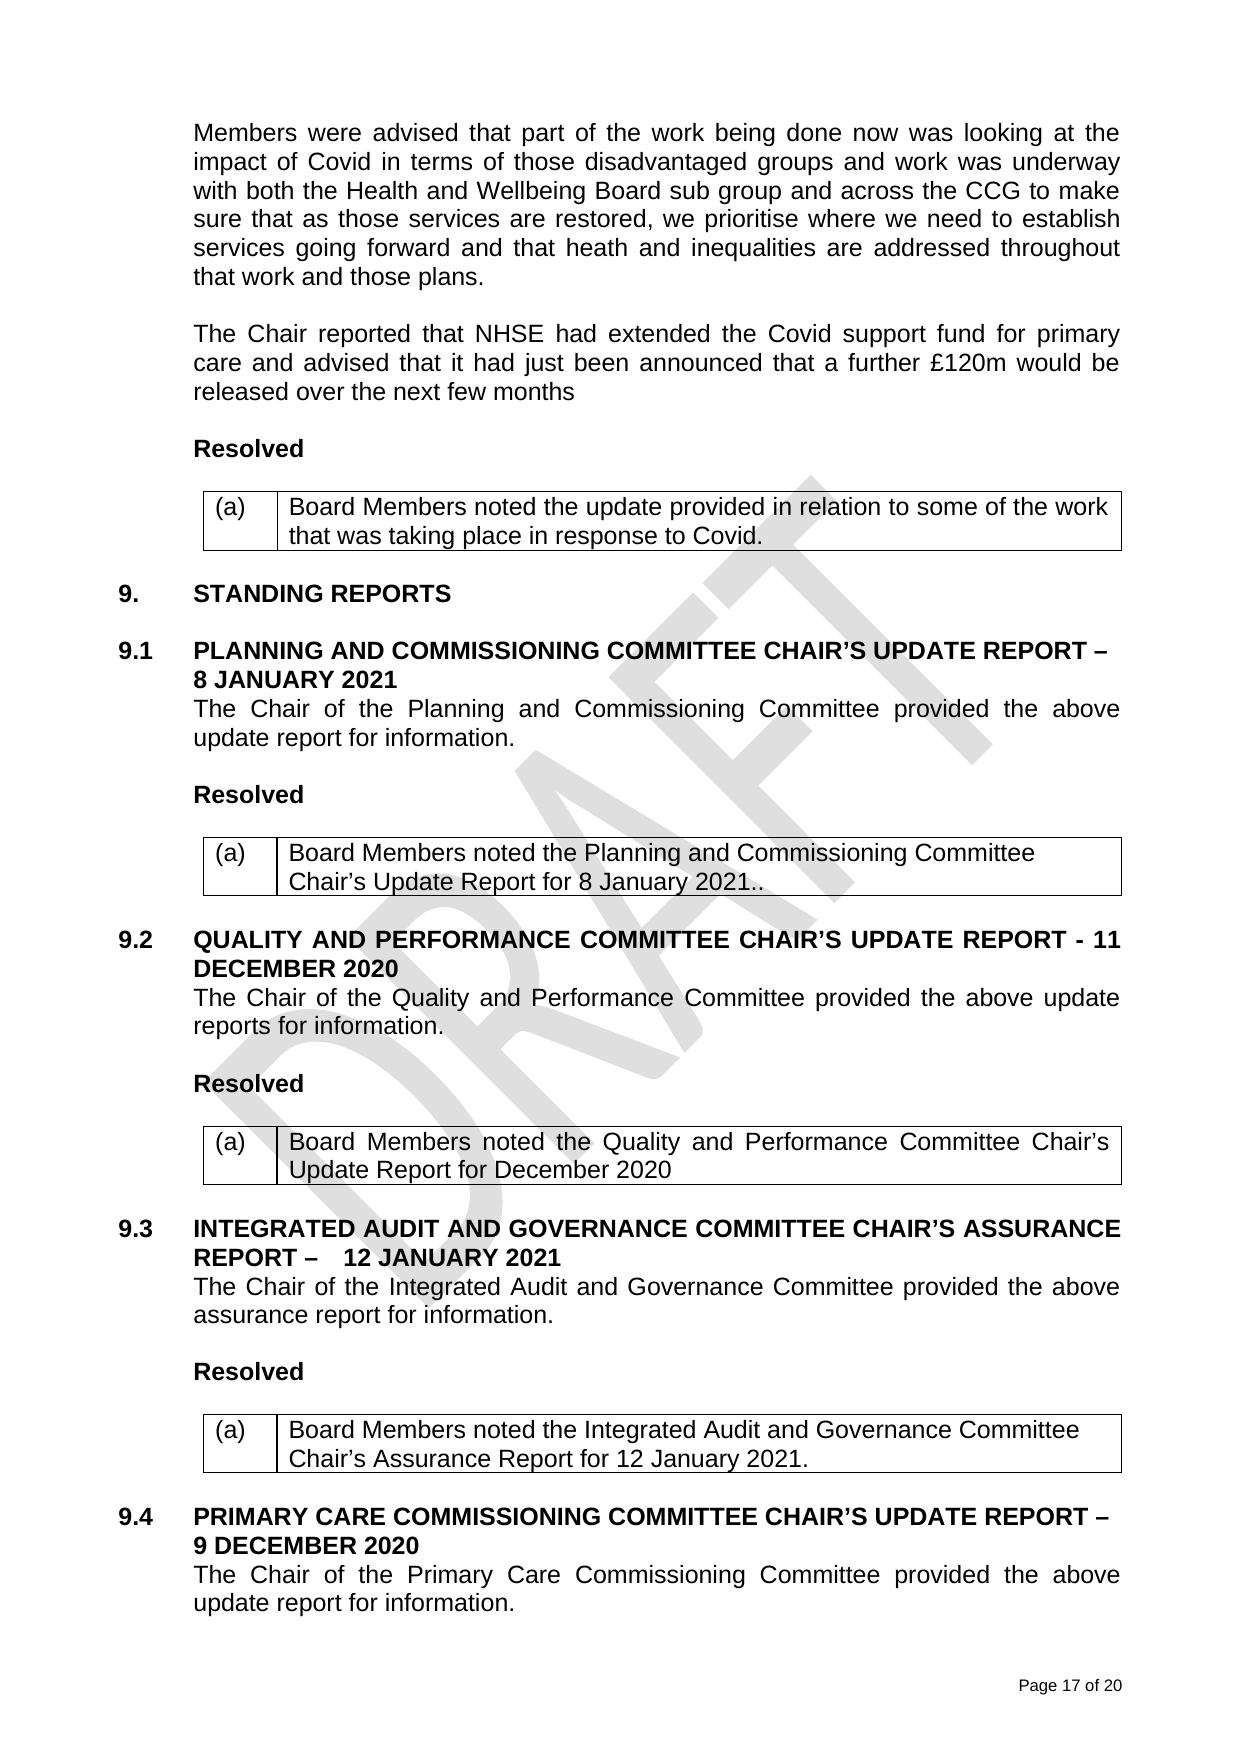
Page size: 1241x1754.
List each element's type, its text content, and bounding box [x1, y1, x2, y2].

text 9.2 QUALITY AND PERFORMANCE COMMITTEE CHAIR’S UPDATE REPORT - 11 DECEMBER 2020 [118, 925, 1122, 983]
table_header (a) [204, 838, 276, 895]
table_header Board Members noted the Integrated Audit and Governance Committee Chair’s Assurance Report for 12 January 2021. [278, 1415, 1121, 1472]
table_header (a) [204, 1415, 276, 1472]
text Resolved [118, 1357, 1122, 1386]
text The Chair of the Planning and Commissioning Committee provided the above update report for information. [193, 694, 1122, 751]
text Members were advised that part of the work being done now was looking at the impact of Covid in terms of those disadvantaged groups and work was underway with both the Health and Wellbeing Board sub group and across the CCG to make sure that as those services are restored, we prioritise where we need to establish services going forward and that heath and inequalities are addressed throughout that work and those plans. [193, 118, 1122, 291]
table_header Board Members noted the Quality and Performance Committee Chair’s Update Report for December 2020 [278, 1127, 1121, 1184]
table_header Board Members noted the Planning and Commissioning Committee Chair’s Update Report for 8 January 2021.. [278, 838, 1121, 895]
text The Chair of the Integrated Audit and Governance Committee provided the above assurance report for information. [193, 1271, 1122, 1329]
text Resolved [118, 1069, 1122, 1098]
table_header (a) [204, 492, 277, 550]
text The Chair reported that NHSE had extended the Covid support fund for primary care and advised that it had just been announced that a further £120m would be released over the next few months [193, 319, 1122, 406]
text 9.1 PLANNING AND COMMISSIONING COMMITTEE CHAIR’S UPDATE REPORT – 8 JANUARY 2021 [118, 636, 1122, 694]
text The Chair of the Primary Care Commissioning Committee provided the above update report for information. [193, 1559, 1122, 1617]
text Resolved [118, 434, 1122, 463]
text The Chair of the Quality and Performance Committee provided the above update reports for information. [118, 983, 1122, 1040]
table_header (a) [204, 1127, 276, 1184]
text 9.4 PRIMARY CARE COMMISSIONING COMMITTEE CHAIR’S UPDATE REPORT – 9 DECEMBER 2020 [118, 1502, 1122, 1559]
table_header Board Members noted the update provided in relation to some of the work that was taking place in response to Covid. [278, 492, 1121, 550]
text 9.3 INTEGRATED AUDIT AND GOVERNANCE COMMITTEE CHAIR’S ASSURANCE REPORT – 12 JANUARY 2021 [118, 1214, 1122, 1271]
text 9. STANDING REPORTS [118, 579, 1122, 608]
text Resolved [118, 780, 1122, 809]
